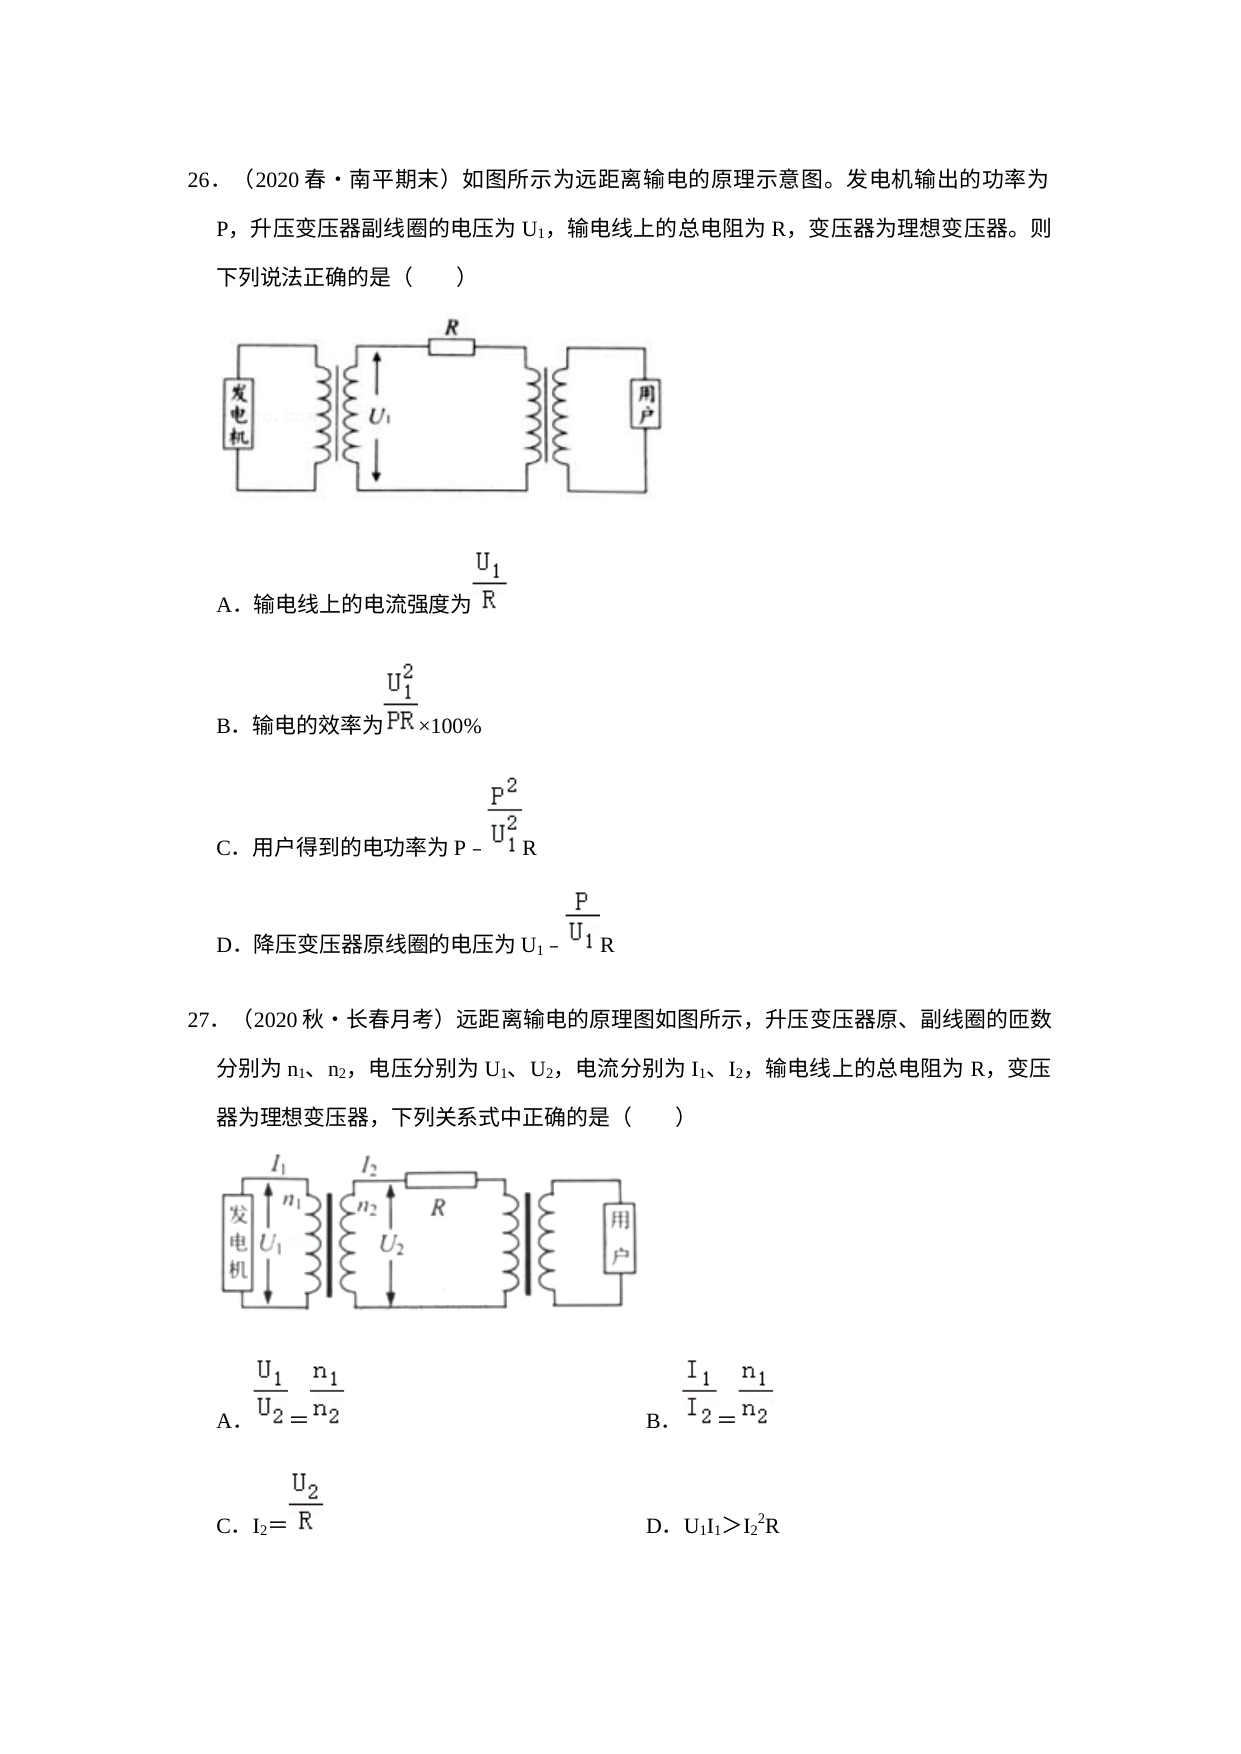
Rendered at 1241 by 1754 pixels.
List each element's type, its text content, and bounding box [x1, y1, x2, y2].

text B．输电的效率为×100% [187, 662, 1053, 759]
text A．＝ B．＝ [187, 1356, 1053, 1454]
picture [383, 662, 418, 734]
text 26．（2020春•南平期末）如图所示为远距离输电的原理示意图。发电机输出的功率为P，升压变压器副线圈的电压为U1，输电线上的总电阻为R，变压器为理想变压器。则下列说法正确的是（ ） [187, 162, 1053, 292]
text 27．（2020秋•长春月考）远距离输电的原理图如图所示，升压变压器原、副线圈的匝数分别为n1、n2，电压分别为U1、U2，电流分别为I1、I2，输电线上的总电阻为R，变压器为理想变压器，下列关系式中正确的是（ ） [187, 1002, 1053, 1132]
text C．用户得到的电功率为P﹣R [187, 775, 1053, 873]
picture [253, 1356, 288, 1428]
picture [288, 1469, 324, 1534]
picture [565, 888, 600, 953]
picture [487, 775, 523, 855]
picture [216, 307, 667, 504]
picture [216, 1147, 642, 1315]
picture [472, 548, 507, 613]
text C．I2＝ D．U1I1＞I22R [187, 1469, 1053, 1567]
picture [738, 1356, 773, 1428]
picture [682, 1356, 717, 1428]
picture [310, 1356, 345, 1428]
text A．输电线上的电流强度为 [187, 549, 1053, 646]
text D．降压变压器原线圈的电压为U1﹣R [187, 889, 1053, 986]
